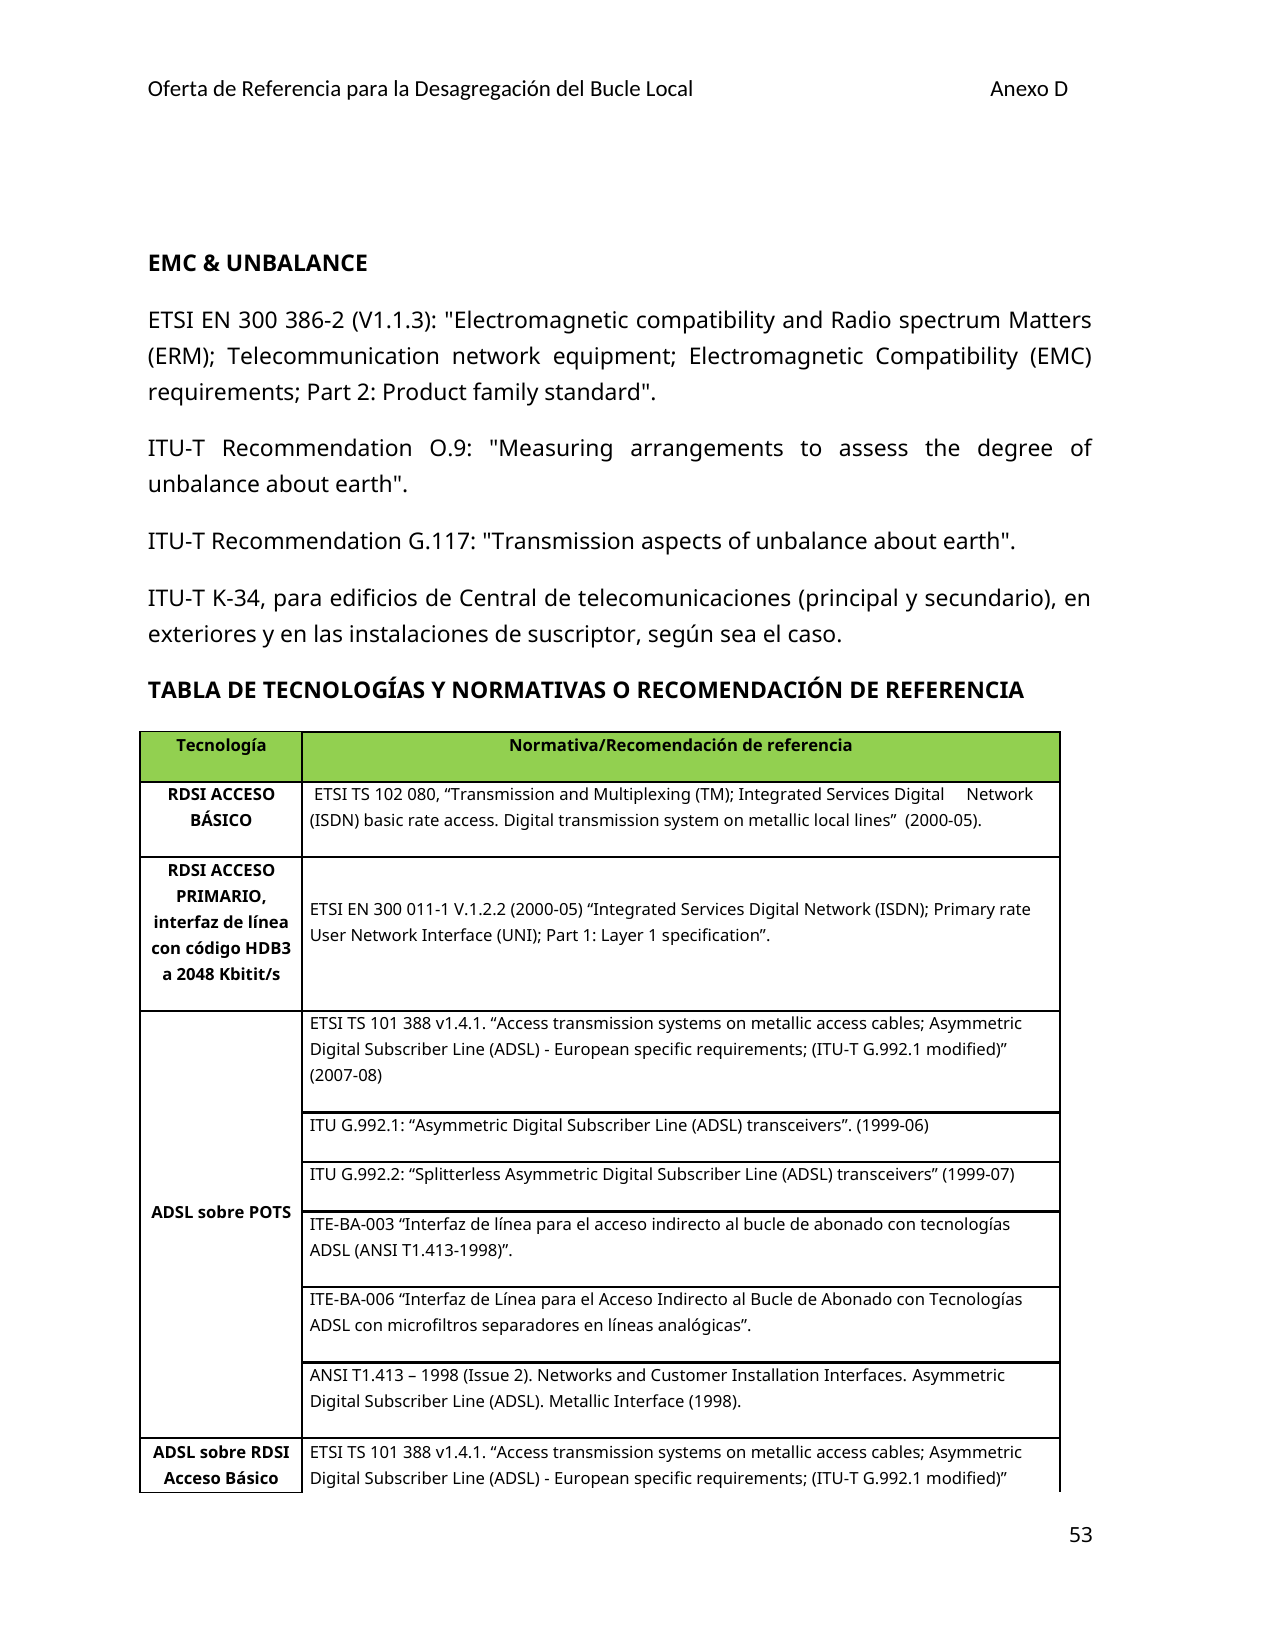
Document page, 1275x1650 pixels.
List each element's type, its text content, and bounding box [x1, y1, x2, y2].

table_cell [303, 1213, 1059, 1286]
text TABLA DE TECNOLOGÍAS Y NORMATIVAS O RECOMENDACIÓN DE REFERENCIA [148, 674, 1093, 706]
text ETSI EN 300 386-2 (V1.1.3): "Electromagnetic compatibility and Radio spectrum Matters (ERM); Telecommunication network equipment; Electromagnetic Compatibility (EMC) requirements; Part 2: Product family standard". [148, 304, 1093, 407]
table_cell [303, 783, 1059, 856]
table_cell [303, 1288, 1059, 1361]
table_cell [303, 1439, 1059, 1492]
text EMC & UNBALANCE [148, 247, 1093, 278]
text ITU-T K-34, para edificios de Central de telecomunicaciones (principal y secundario), en exteriores y en las instalaciones de suscriptor, según sea el caso. [148, 582, 1093, 649]
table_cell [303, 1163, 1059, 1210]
text ITU-T Recommendation G.117: "Transmission aspects of unbalance about earth". [148, 525, 1093, 556]
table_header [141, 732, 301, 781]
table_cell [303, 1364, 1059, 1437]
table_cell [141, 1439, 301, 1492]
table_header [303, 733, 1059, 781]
text ITU-T Recommendation O.9: "Measuring arrangements to assess the degree of unbalance about earth". [148, 432, 1093, 499]
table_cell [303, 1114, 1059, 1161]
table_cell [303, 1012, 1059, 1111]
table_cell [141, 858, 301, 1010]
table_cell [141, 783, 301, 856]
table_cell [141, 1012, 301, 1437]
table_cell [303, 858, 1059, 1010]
